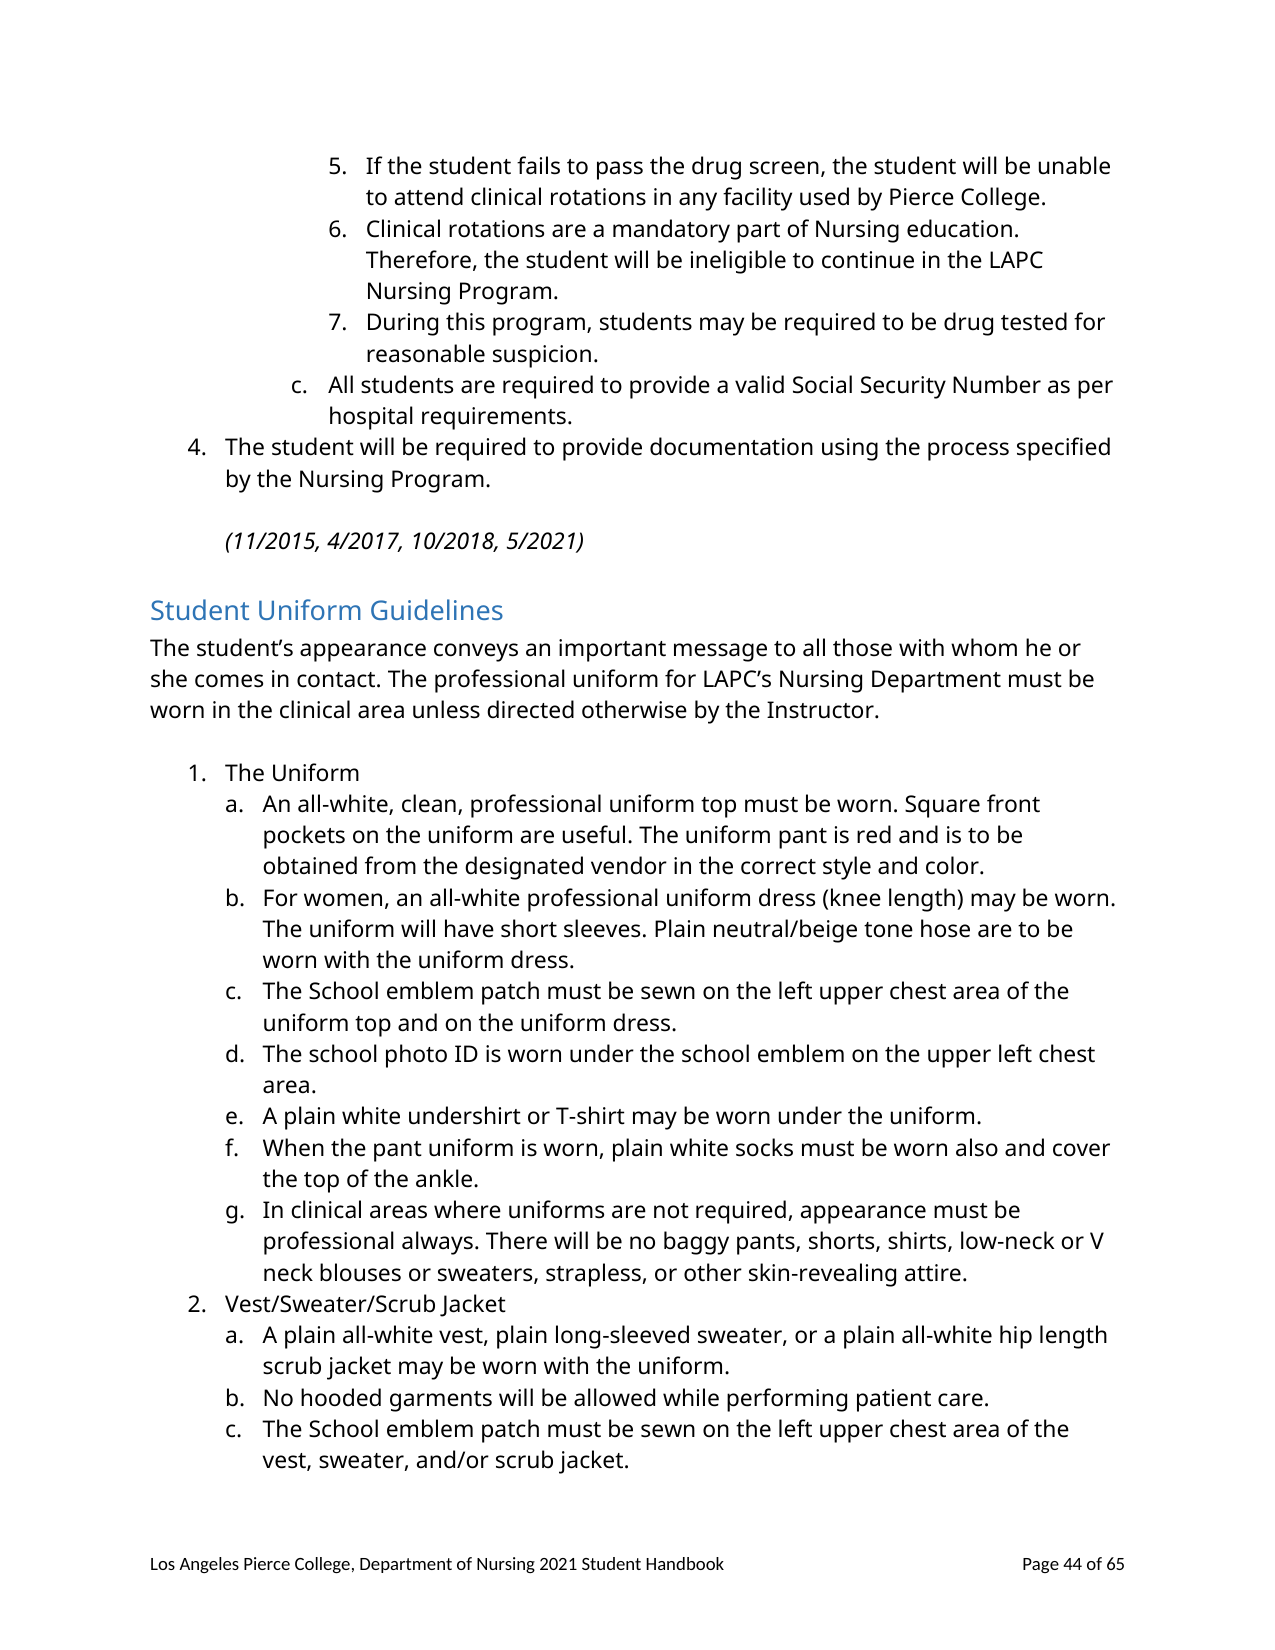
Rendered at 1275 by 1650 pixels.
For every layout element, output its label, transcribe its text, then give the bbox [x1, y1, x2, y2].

list Vest/Sweater/Scrub Jacket [187, 1288, 1125, 1319]
list In clinical areas where uniforms are not required, appearance must be professional always. There will be no baggy pants, shorts, shirts, low-neck or V neck blouses or sweaters, strapless, or other skin-revealing attire. [225, 1194, 1125, 1288]
list A plain white undershirt or T-shirt may be worn under the uniform. [225, 1100, 1125, 1131]
list The student will be required to provide documentation using the process specified by the Nursing Program. [187, 431, 1125, 494]
list All students are required to provide a valid Social Security Number as per hospital requirements. [291, 369, 1125, 431]
subtitle Student Uniform Guidelines [150, 592, 1125, 628]
list During this program, students may be required to be drug tested for reasonable suspicion. [328, 306, 1125, 369]
text (11/2015, 4/2017, 10/2018, 5/2021) [150, 525, 1125, 556]
list The Uniform [187, 756, 1125, 788]
list Clinical rotations are a mandatory part of Nursing education. Therefore, the student will be ineligible to continue in the LAPC Nursing Program. [328, 212, 1125, 306]
list The School emblem patch must be sewn on the left upper chest area of the vest, sweater, and/or scrub jacket. [225, 1413, 1125, 1475]
list When the pant uniform is worn, plain white socks must be worn also and cover the top of the ankle. [225, 1131, 1125, 1194]
list An all-white, clean, professional uniform top must be worn. Square front pockets on the uniform are useful. The uniform pant is red and is to be obtained from the designated vendor in the correct style and color. [225, 788, 1125, 881]
list A plain all-white vest, plain long-sleeved sweater, or a plain all-white hip length scrub jacket may be worn with the uniform. [225, 1319, 1125, 1381]
text The student’s appearance conveys an important message to all those with whom he or she comes in contact. The professional uniform for LAPC’s Nursing Department must be worn in the clinical area unless directed otherwise by the Instructor. [150, 631, 1125, 725]
list No hooded garments will be allowed while performing patient care. [225, 1381, 1125, 1413]
list If the student fails to pass the drug screen, the student will be unable to attend clinical rotations in any facility used by Pierce College. [328, 150, 1125, 212]
list For women, an all-white professional uniform dress (knee length) may be worn. The uniform will have short sleeves. Plain neutral/beige tone hose are to be worn with the uniform dress. [225, 881, 1125, 975]
list The school photo ID is worn under the school emblem on the upper left chest area. [225, 1038, 1125, 1100]
list The School emblem patch must be sewn on the left upper chest area of the uniform top and on the uniform dress. [225, 975, 1125, 1038]
